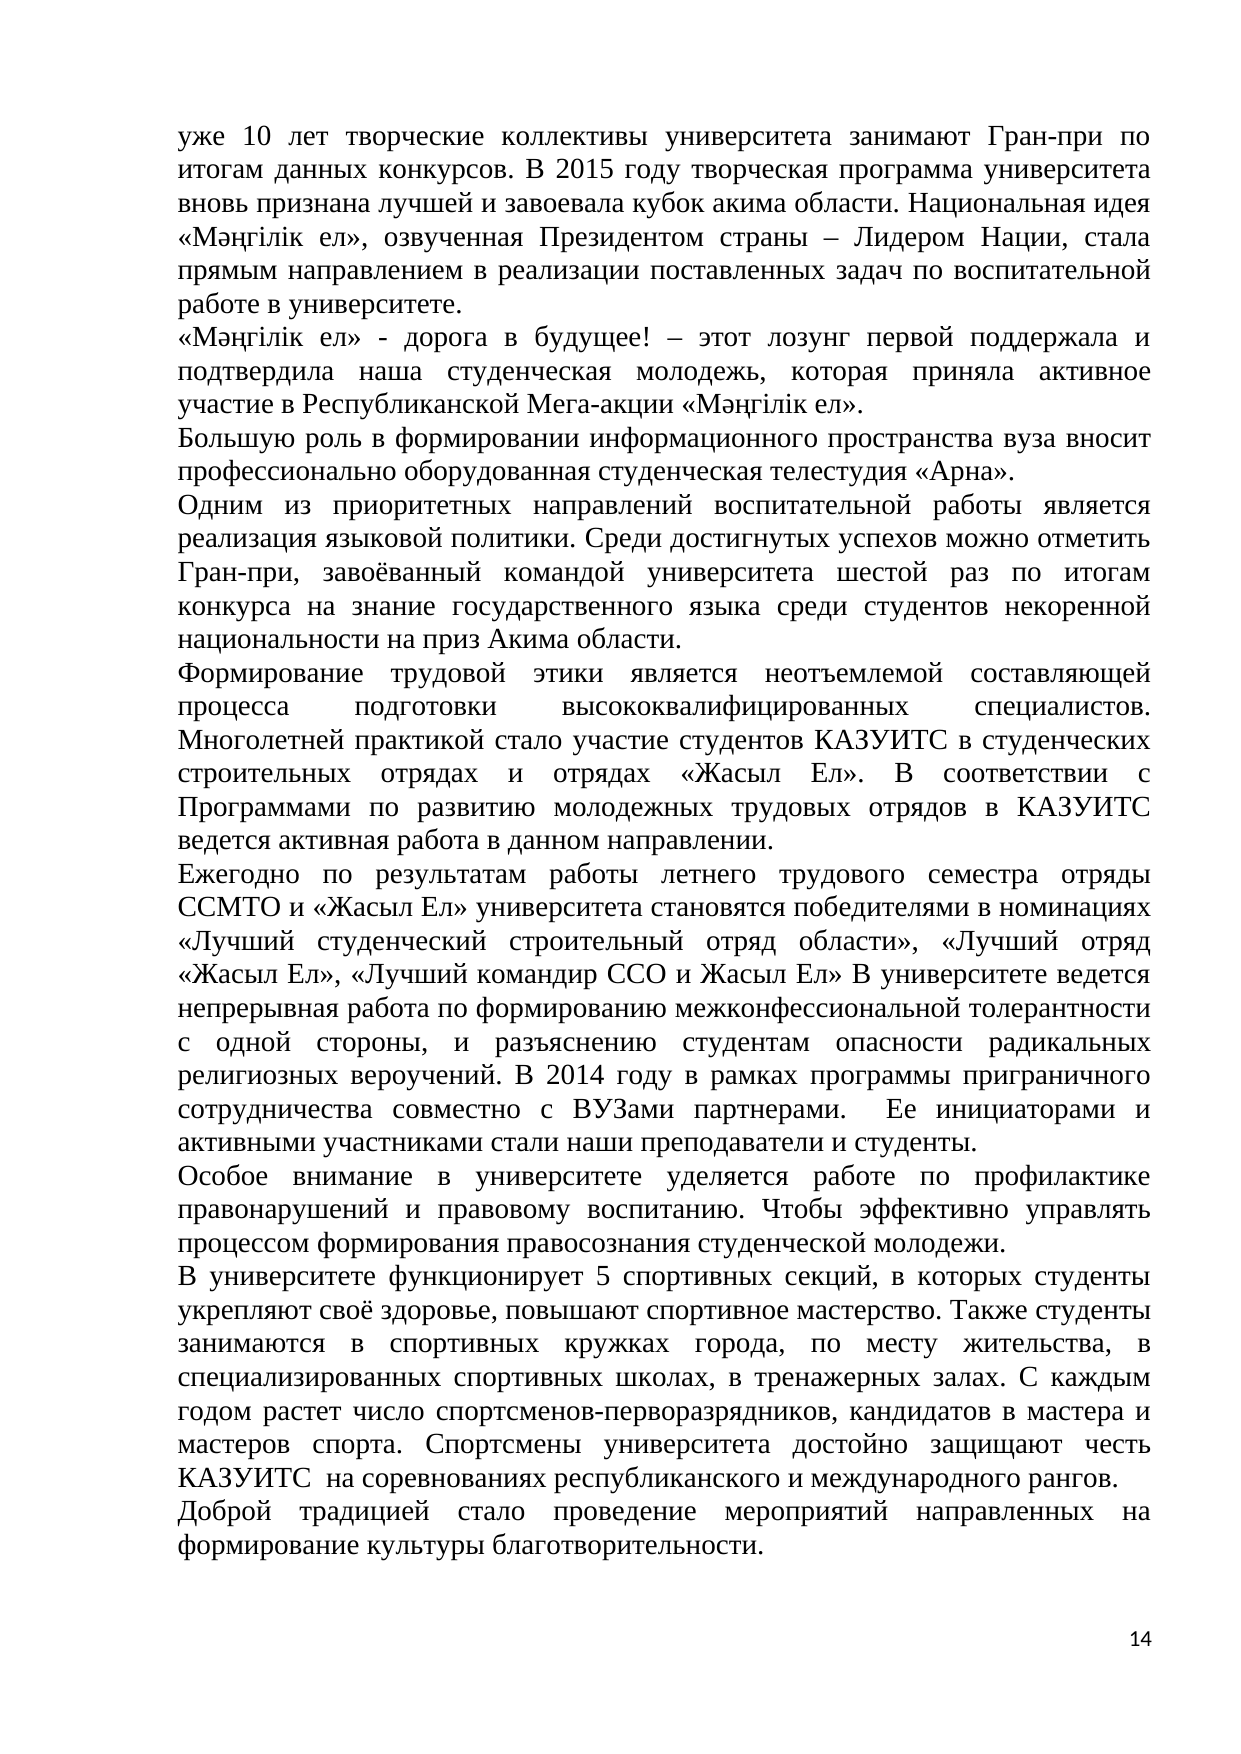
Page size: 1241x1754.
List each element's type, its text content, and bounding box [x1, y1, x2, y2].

text Доброй традицией стало проведение мероприятий направленных на формирование культуры благотворительности. [177, 1493, 1152, 1560]
text «Мәңгілік ел» - дорога в будущее! – этот лозунг первой поддержала и подтвердила наша студенческая молодежь, которая приняла активное участие в Республиканской Мега-акции «Мәңгілік ел». [177, 319, 1152, 420]
text Ежегодно по результатам работы летнего трудового семестра отряды ССМТО и «Жасыл Ел» университета становятся победителями в номинациях «Лучший студенческий строительный отряд области», «Лучший отряд «Жасыл Ел», «Лучший командир ССО и Жасыл Ел» В университете ведется непрерывная работа по формированию межконфессиональной толерантности с одной стороны, и разъяснению студентам опасности радикальных религиозных вероучений. В 2014 году в рамках программы приграничного сотрудничества совместно с ВУЗами партнерами. Ее инициаторами и активными участниками стали наши преподаватели и студенты. [177, 856, 1152, 1158]
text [177, 118, 1152, 319]
text В университете функционирует 5 спортивных секций, в которых студенты укрепляют своё здоровье, повышают спортивное мастерство. Также студенты занимаются в спортивных кружках города, по месту жительства, в специализированных спортивных школах, в тренажерных залах. С каждым годом растет число спортсменов-перворазрядников, кандидатов в мастера и мастеров спорта. Спортсмены университета достойно защищают честь КАЗУИТС на соревнованиях республиканского и международного рангов. [177, 1258, 1152, 1493]
text Одним из приоритетных направлений воспитательной работы является реализация языковой политики. Среди достигнутых успехов можно отметить Гран-при, завоёванный командой университета шестой раз по итогам конкурса на знание государственного языка среди студентов некоренной национальности на приз Акима области. [177, 487, 1152, 655]
text Особое внимание в университете уделяется работе по профилактике правонарушений и правовому воспитанию. Чтобы эффективно управлять процессом формирования правосознания студенческой молодежи. [177, 1158, 1152, 1258]
text Формирование трудовой этики является неотъемлемой составляющей процесса подготовки высококвалифицированных специалистов. Многолетней практикой стало участие студентов КАЗУИТС в студенческих строительных отрядах и отрядах «Жасыл Ел». В соответствии с Программами по развитию молодежных трудовых отрядов в КАЗУИТС ведется активная работа в данном направлении. [177, 655, 1152, 856]
text Большую роль в формировании информационного пространства вуза вносит профессионально оборудованная студенческая телестудия «Арна». [177, 420, 1152, 487]
